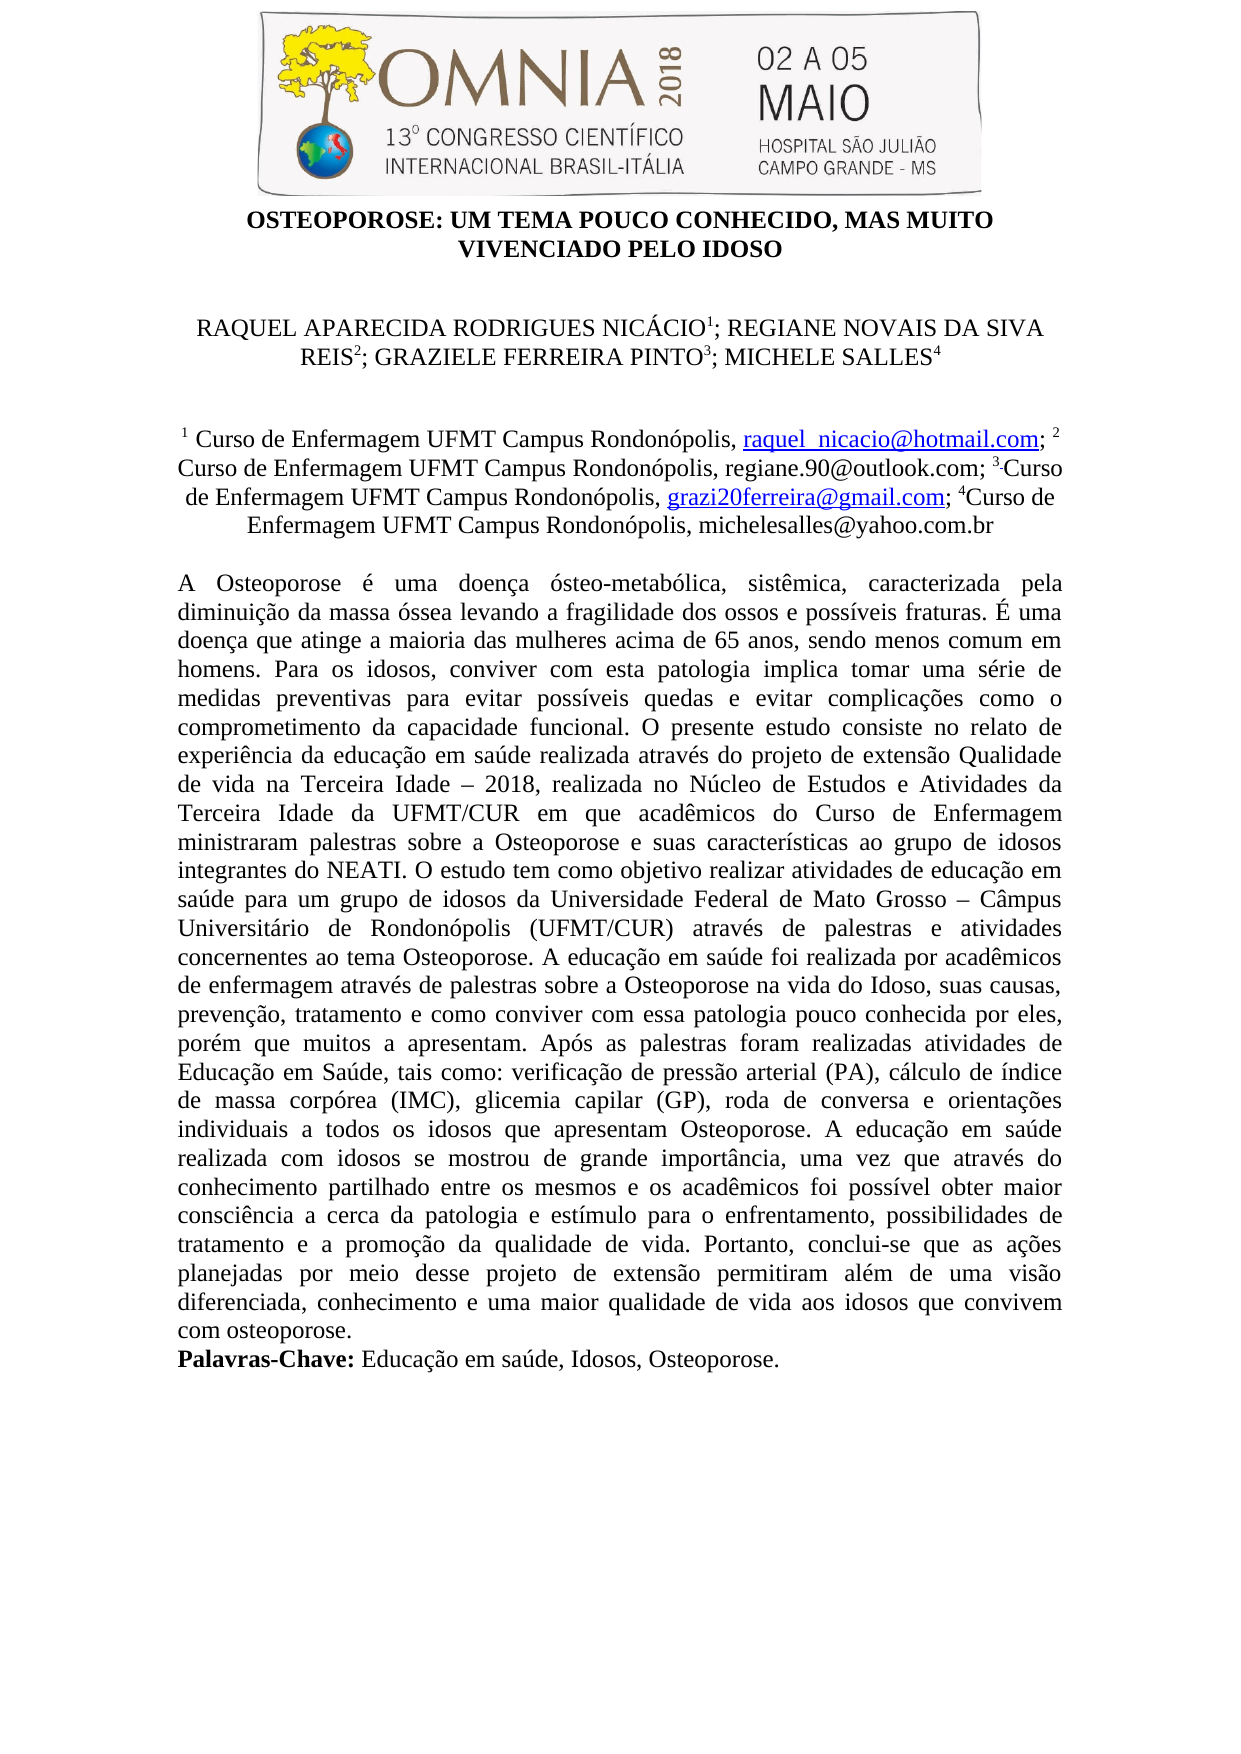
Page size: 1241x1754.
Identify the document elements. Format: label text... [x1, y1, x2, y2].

text A Osteoporose é uma doença ósteo-metabólica, sistêmica, caracterizada pela diminuição da massa óssea levando a fragilidade dos ossos e possíveis fraturas. É uma doença que atinge a maioria das mulheres acima de 65 anos, sendo menos comum em homens. Para os idosos, conviver com esta patologia implica tomar uma série de medidas preventivas para evitar possíveis quedas e evitar complicações como o comprometimento da capacidade funcional. O presente estudo consiste no relato de experiência da educação em saúde realizada através do projeto de extensão Qualidade de vida na Terceira Idade – 2018, realizada no Núcleo de Estudos e Atividades da Terceira Idade da UFMT/CUR em que acadêmicos do Curso de Enfermagem ministraram palestras sobre a Osteoporose e suas características ao grupo de idosos integrantes do NEATI. O estudo tem como objetivo realizar atividades de educação em saúde para um grupo de idosos da Universidade Federal de Mato Grosso – Câmpus Universitário de Rondonópolis (UFMT/CUR) através de palestras e atividades concernentes ao tema Osteoporose. A educação em saúde foi realizada por acadêmicos de enfermagem através de palestras sobre a Osteoporose na vida do Idoso, suas causas, prevenção, tratamento e como conviver com essa patologia pouco conhecida por eles, porém que muitos a apresentam. Após as palestras foram realizadas atividades de Educação em Saúde, tais como: verificação de pressão arterial (PA), cálculo de índice de massa corpórea (IMC), glicemia capilar (GP), roda de conversa e orientações individuais a todos os idosos que apresentam Osteoporose. A educação em saúde realizada com idosos se mostrou de grande importância, uma vez que através do conhecimento partilhado entre os mesmos e os acadêmicos foi possível obter maior consciência a cerca da patologia e estímulo para o enfrentamento, possibilidades de tratamento e a promoção da qualidade de vida. Portanto, conclui-se que as ações planejadas por meio desse projeto de extensão permitiram além de uma visão diferenciada, conhecimento e uma maior qualidade de vida aos idosos que convivem com osteoporose. [177, 568, 1063, 1344]
text 1 Curso de Enfermagem UFMT Campus Rondonópolis, raquel_nicacio@hotmail.com; 2 Curso de Enfermagem UFMT Campus Rondonópolis, regiane.90@outlook.com; 3 Curso de Enfermagem UFMT Campus Rondonópolis, grazi20ferreira@gmail.com; 4Curso de Enfermagem UFMT Campus Rondonópolis, michelesalles@yahoo.com.br [177, 424, 1063, 539]
text OSTEOPOROSE: UM TEMA POUCO CONHECIDO, MAS MUITO VIVENCIADO PELO IDOSO [177, 148, 1063, 263]
text Palavras-Chave: Educação em saúde, Idosos, Osteoporose. [177, 1344, 1063, 1373]
text RAQUEL APARECIDA RODRIGUES NICÁCIO1; REGIANE NOVAIS DA SIVA REIS2; GRAZIELE FERREIRA PINTO3; MICHELE SALLES4 [177, 313, 1063, 371]
picture [256, 11, 981, 196]
